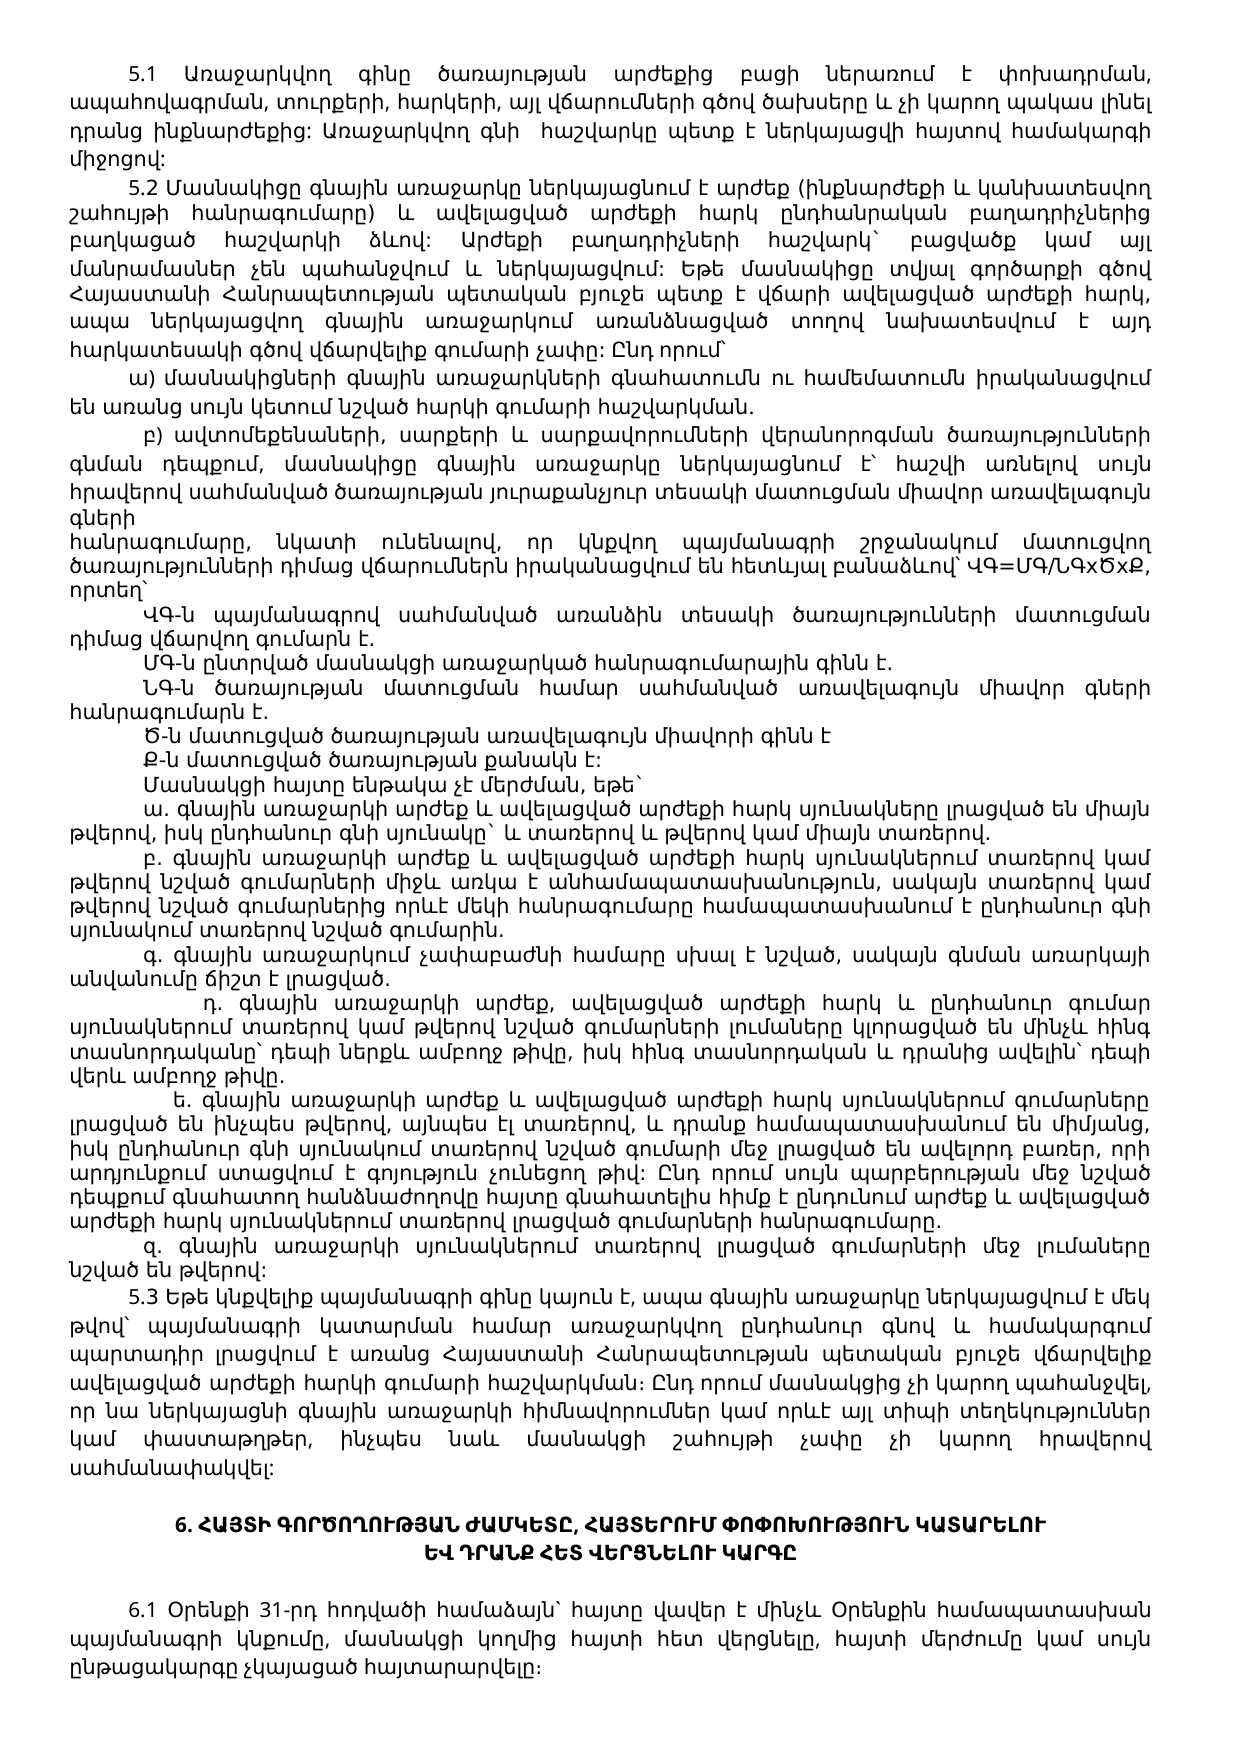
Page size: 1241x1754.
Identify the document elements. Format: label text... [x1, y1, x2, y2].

text ա. գնային առաջարկի արժեք և ավելացված արժեքի հարկ սյունակները լրացված են միայն թվերով, իսկ ընդհանուր գնի սյունակը` և տառերով և թվերով կամ միայն տառերով. [69, 797, 1152, 846]
text 5.3 Եթե կնքվելիք պայմանագրի գինը կայուն է, ապա գնային առաջարկը ներկայացվում է մեկ թվով՝ պայմանագրի կատարման համար առաջարկվող ընդհանուր գնով և համակարգում պարտադիր լրացվում է առանց Հայաստանի Հանրապետության պետական բյուջե վճարվելիք ավելացված արժեքի հարկի գումարի հաշվարկման։ Ընդ որում մասնակցից չի կարող պահանջվել, որ նա ներկայացնի գնային առաջարկի հիմնավորումներ կամ որևէ այլ տիպի տեղեկություններ կամ փաստաթղթեր, ինչպես նաև մասնակցի շահույթի չափը չի կարող հրավերով սահմանափակվել: [69, 1282, 1152, 1481]
text ՎԳ-ն պայմանագրով սահմանված առանձին տեսակի ծառայությունների մատուցման դիմաց վճարվող գումարն է. [69, 603, 1152, 651]
text 5.2 Մասնակիցը գնային առաջարկը ներկայացնում է արժեք (ինքնարժեքի և կանխատեսվող շահույթի հանրագումարը) և ավելացված արժեքի հարկ ընդհանրական բաղադրիչներից բաղկացած հաշվարկի ձևով: Արժեքի բաղադրիչների հաշվարկ` բացվածք կամ այլ մանրամասներ չեն պահանջվում և ներկայացվում: Եթե մասնակիցը տվյալ գործարքի գծով Հայաստանի Հանրապետության պետական բյուջե պետք է վճարի ավելացված արժեքի հարկ, ապա ներկայացվող գնային առաջարկում առանձնացված տողով նախատեսվում է այդ հարկատեսակի գծով վճարվելիք գումարի չափը: Ընդ որում՝ [69, 173, 1152, 363]
text 6. ՀԱՅՏԻ ԳՈՐԾՈՂՈՒԹՅԱՆ ԺԱՄԿԵՏԸ, ՀԱՅՏԵՐՈՒՄ ՓՈՓՈԽՈՒԹՅՈՒՆ ԿԱՏԱՐԵԼՈՒ [69, 1510, 1152, 1538]
text ա) մասնակիցների գնային առաջարկների գնահատումն ու համեմատումն իրականացվում են առանց սույն կետում նշված հարկի գումարի հաշվարկման. [69, 363, 1152, 420]
text ե. գնային առաջարկի արժեք և ավելացված արժեքի հարկ սյունակներում գումարները լրացված են ինչպես թվերով, այնպես էլ տառերով, և դրանք համապատասխանում են միմյանց, իսկ ընդհանուր գնի սյունակում տառերով նշված գումարի մեջ լրացված են ավելորդ բառեր, որի արդյունքում ստացվում է գոյություն չունեցող թիվ: Ընդ որում սույն պարբերության մեջ նշված դեպքում գնահատող հանձնաժողովը հայտը գնահատելիս հիմք է ընդունում արժեք և ավելացված արժեքի հարկ սյունակներում տառերով լրացված գումարների հանրագումարը. [69, 1088, 1152, 1234]
text 5.1 Առաջարկվող գինը ծառայության արժեքից բացի ներառում է փոխադրման, ապահովագրման, տուրքերի, հարկերի, այլ վճարումների գծով ծախսերը և չի կարող պակաս լինել դրանց ինքնարժեքից: Առաջարկվող գնի հաշվարկը պետք է ներկայացվի հայտով համակարգի միջոցով: [69, 59, 1152, 173]
text Մասնակցի հայտը ենթակա չէ մերժման, եթե` [69, 773, 1152, 797]
text ԵՎ ԴՐԱՆՔ ՀԵՏ ՎԵՐՑՆԵԼՈՒ ԿԱՐԳԸ [69, 1538, 1152, 1567]
text Ք-ն մատուցված ծառայության քանակն է: [69, 748, 1152, 773]
text զ. գնային առաջարկի սյունակներում տառերով լրացված գումարների մեջ լումաները նշված են թվերով: [69, 1234, 1152, 1282]
text ՆԳ-ն ծառայության մատուցման համար սահմանված առավելագույն միավոր գների հանրագումարն է. [69, 676, 1152, 724]
text բ) ավտոմեքենաների, սարքերի և սարքավորումների վերանորոգման ծառայությունների գնման դեպքում, մասնակիցը գնային առաջարկը ներկայացնում է՝ հաշվի առնելով սույն հրավերով սահմանված ծառայության յուրաքանչյուր տեսակի մատուցման միավոր առավելագույն գների հանրագումարը, նկատի ունենալով, որ կնքվող պայմանագրի շրջանակում մատուցվող ծառայությունների դիմաց վճարումներն իրականացվում են հետևյալ բանաձևով՝ ՎԳ=ՄԳ/ՆԳxԾxՔ, որտեղ՝ [69, 420, 1152, 603]
text 6.1 Օրենքի 31-րդ հոդվածի համաձայն` հայտը վավեր է մինչև Օրենքին համապատասխան պայմանագրի կնքումը, մասնակցի կողմից հայտի հետ վերցնելը, հայտի մերժումը կամ սույն ընթացակարգը չկայացած հայտարարվելը։ [69, 1595, 1152, 1681]
text ՄԳ-ն ընտրված մասնակցի առաջարկած հանրագումարային գինն է. [69, 651, 1152, 676]
text դ. գնային առաջարկի արժեք, ավելացված արժեքի հարկ և ընդհանուր գումար սյունակներում տառերով կամ թվերով նշված գումարների լումաները կլորացված են մինչև հինգ տասնորդականը՝ դեպի ներքև ամբողջ թիվը, իսկ հինգ տասնորդական և դրանից ավելին՝ դեպի վերև ամբողջ թիվը. [69, 991, 1152, 1088]
text Ծ-ն մատուցված ծառայության առավելագույն միավորի գինն է [69, 724, 1152, 748]
text բ. գնային առաջարկի արժեք և ավելացված արժեքի հարկ սյունակներում տառերով կամ թվերով նշված գումարների միջև առկա է անհամապատասխանություն, սակայն տառերով կամ թվերով նշված գումարներից որևէ մեկի հանրագումարը համապատասխանում է ընդհանուր գնի սյունակում տառերով նշված գումարին. [69, 846, 1152, 943]
text գ. գնային առաջարկում չափաբաժնի համարը սխալ է նշված, սակայն գնման առարկայի անվանումը ճիշտ է լրացված. [69, 943, 1152, 991]
